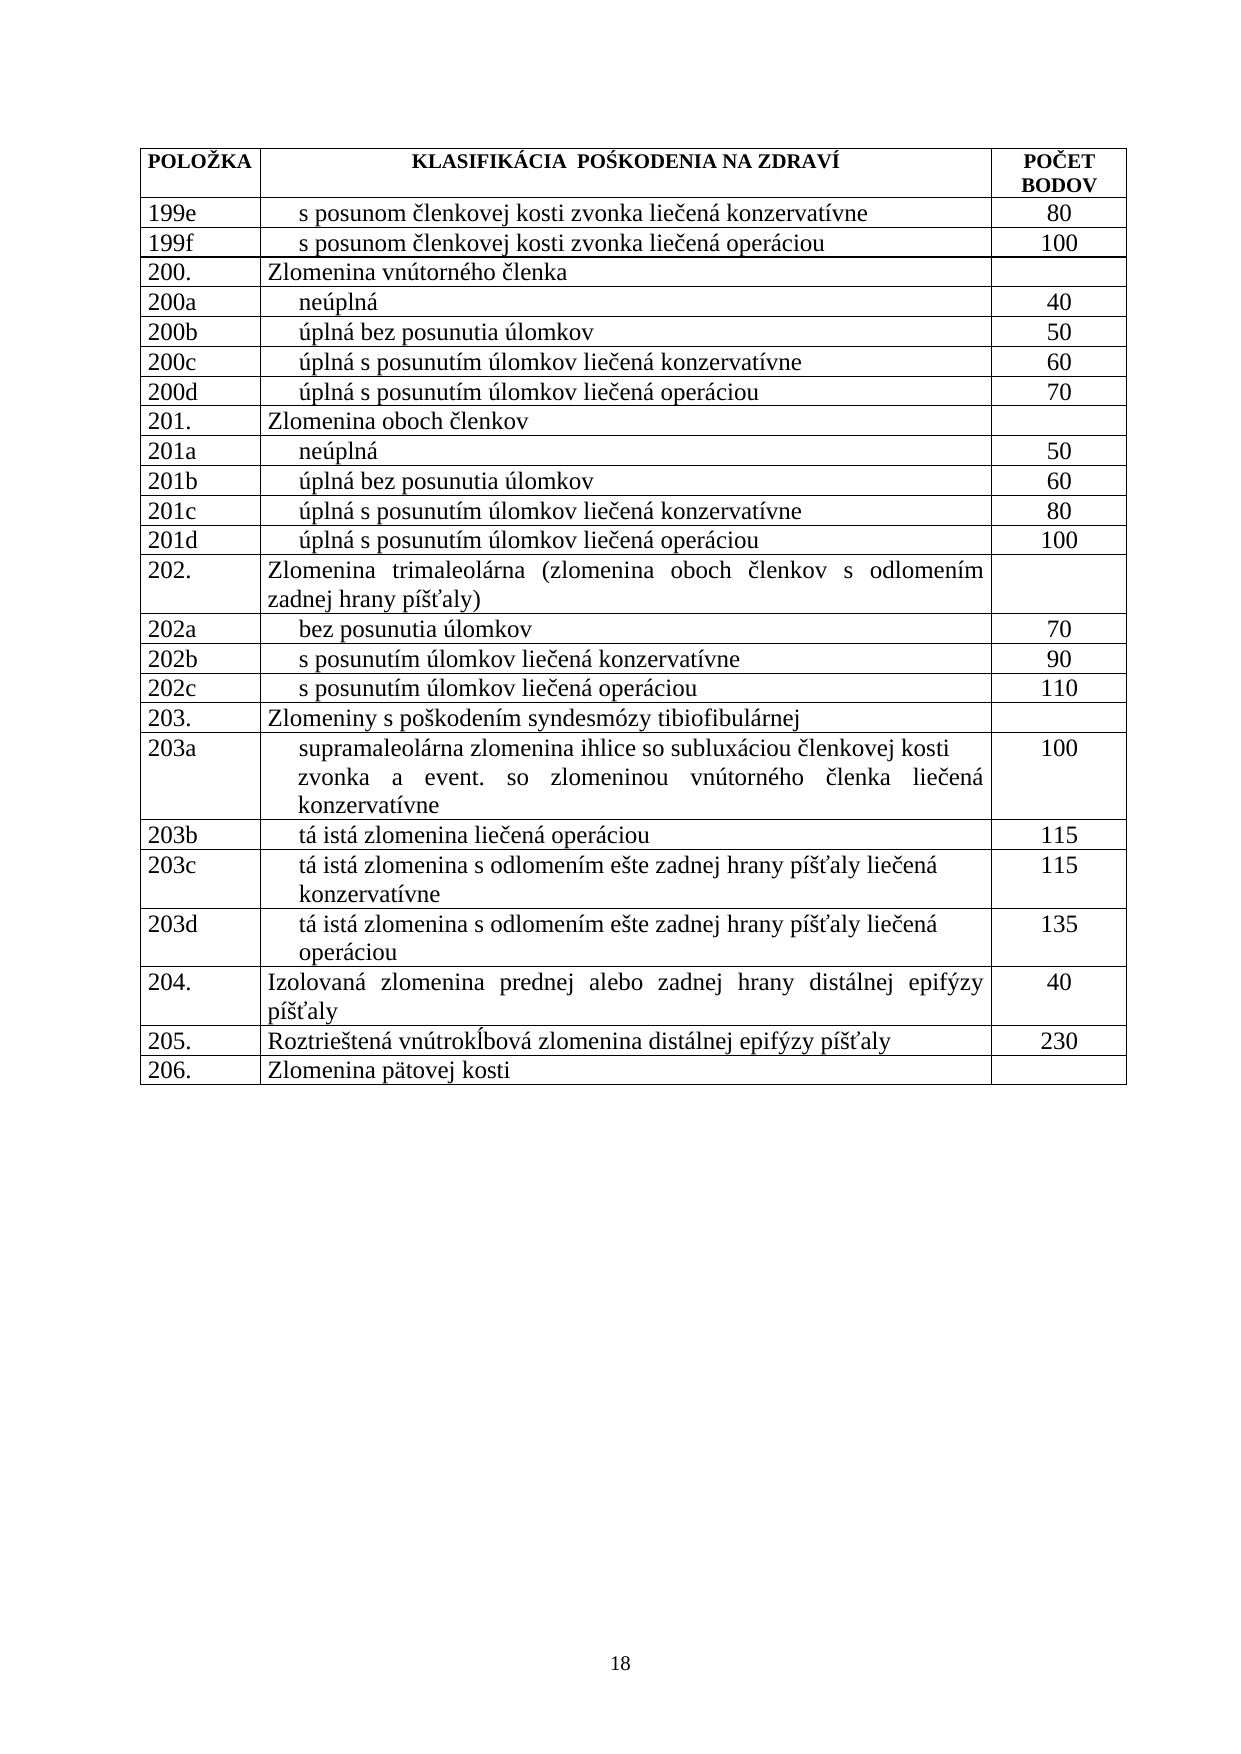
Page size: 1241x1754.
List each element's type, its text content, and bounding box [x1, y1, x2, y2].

table_cell 202a [141, 614, 260, 643]
table_cell 203c [141, 850, 260, 908]
table_cell 205. [141, 1026, 260, 1054]
table_cell s posunom členkovej kosti zvonka liečená konzervatívne [261, 198, 991, 227]
table_cell neúplná [261, 287, 991, 316]
table_cell 200c [141, 347, 260, 376]
table_cell úplná s posunutím úlomkov liečená konzervatívne [261, 347, 991, 376]
table_cell Zlomenina vnútorného členka [261, 258, 991, 286]
table_cell Zlomeniny s poškodením syndesmózy tibiofibulárnej [261, 703, 991, 732]
table_cell 80 [992, 496, 1126, 524]
table_header klasifikácia pośkodenia NA zdraví [261, 149, 991, 197]
table_cell úplná s posunutím úlomkov liečená operáciou [261, 377, 991, 405]
table_cell 201d [141, 526, 260, 554]
table_cell úplná bez posunutia úlomkov [261, 466, 991, 495]
table_cell supramaleolárna zlomenina ihlice so subluxáciou členkovej kosti zvonka a event. so zlomeninou vnútorného členka liečená konzervatívne [261, 733, 991, 819]
table_cell 100 [992, 733, 1126, 819]
table_cell 100 [992, 228, 1126, 256]
table_cell 202c [141, 674, 260, 702]
table_cell tá istá zlomenina liečená operáciou [261, 820, 991, 849]
table_cell 100 [992, 526, 1126, 554]
table_cell s posunom členkovej kosti zvonka liečená operáciou [261, 228, 991, 256]
table_cell 201. [141, 406, 260, 435]
table_cell [992, 555, 1126, 613]
table_cell s posunutím úlomkov liečená operáciou [261, 674, 991, 702]
table_cell 90 [992, 644, 1126, 672]
table_cell 200d [141, 377, 260, 405]
table_cell 199f [141, 228, 260, 256]
table_cell 70 [992, 377, 1126, 405]
table_cell 199e [141, 198, 260, 227]
table_cell [992, 1056, 1126, 1084]
table_cell 202. [141, 555, 260, 613]
table_cell 200. [141, 258, 260, 286]
table_cell 135 [992, 909, 1126, 966]
table_cell 115 [992, 850, 1126, 908]
table_cell 230 [992, 1026, 1126, 1054]
table_cell neúplná [261, 436, 991, 465]
table_cell Zlomenina pätovej kosti [261, 1056, 991, 1084]
table_cell 201c [141, 496, 260, 524]
table_cell 202b [141, 644, 260, 672]
table_cell tá istá zlomenina s odlomením ešte zadnej hrany píšťaly liečená konzervatívne [261, 850, 991, 908]
table_cell 50 [992, 317, 1126, 346]
table_cell [992, 258, 1126, 286]
table_cell 60 [992, 466, 1126, 495]
table_cell 203b [141, 820, 260, 849]
table_cell úplná bez posunutia úlomkov [261, 317, 991, 346]
table_cell 203. [141, 703, 260, 732]
table_cell bez posunutia úlomkov [261, 614, 991, 643]
table_cell Zlomenina trimaleolárna (zlomenina oboch členkov s odlomením zadnej hrany píšťaly) [261, 555, 991, 613]
table_cell 204. [141, 967, 260, 1025]
table_cell 60 [992, 347, 1126, 376]
table_cell s posunutím úlomkov liečená konzervatívne [261, 644, 991, 672]
table_cell [992, 703, 1126, 732]
table_cell Zlomenina oboch členkov [261, 406, 991, 435]
table_cell Izolovaná zlomenina prednej alebo zadnej hrany distálnej epifýzy píšťaly [261, 967, 991, 1025]
table_header počet BODov [992, 149, 1126, 197]
table_cell 40 [992, 287, 1126, 316]
table_cell 206. [141, 1056, 260, 1084]
table_cell 200a [141, 287, 260, 316]
table_cell 200b [141, 317, 260, 346]
table_cell 203a [141, 733, 260, 819]
table_cell 201a [141, 436, 260, 465]
table_header POLOŽKA [141, 149, 260, 197]
table_cell [992, 406, 1126, 435]
table_cell 80 [992, 198, 1126, 227]
table_cell 70 [992, 614, 1126, 643]
table_cell 115 [992, 820, 1126, 849]
table_cell Roztrieštená vnútrokĺbová zlomenina distálnej epifýzy píšťaly [261, 1026, 991, 1054]
table_cell úplná s posunutím úlomkov liečená konzervatívne [261, 496, 991, 524]
table_cell 50 [992, 436, 1126, 465]
table_cell tá istá zlomenina s odlomením ešte zadnej hrany píšťaly liečená operáciou [261, 909, 991, 966]
table_cell 203d [141, 909, 260, 966]
table_cell 110 [992, 674, 1126, 702]
table_cell 201b [141, 466, 260, 495]
table_cell 40 [992, 967, 1126, 1025]
table_cell úplná s posunutím úlomkov liečená operáciou [261, 526, 991, 554]
